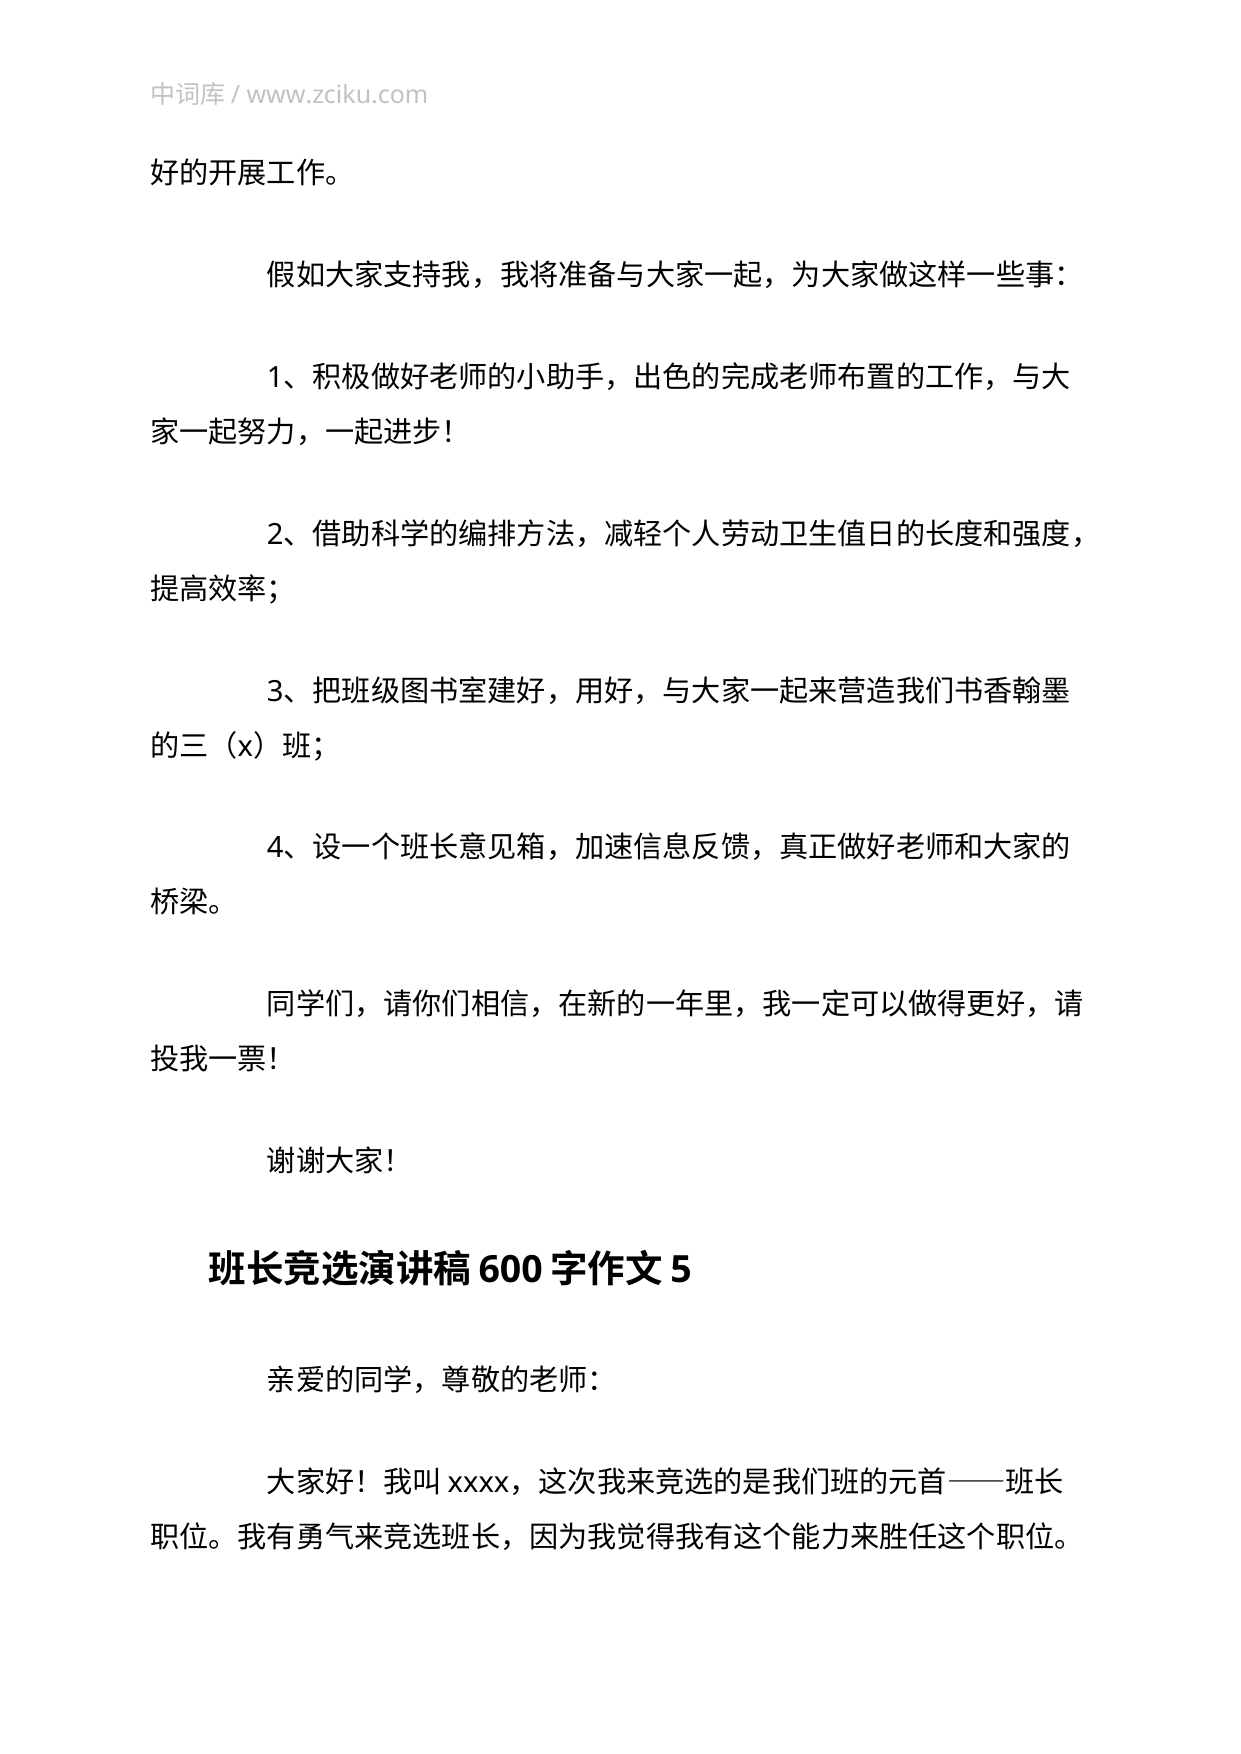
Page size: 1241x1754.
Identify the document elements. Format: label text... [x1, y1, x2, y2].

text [150, 150, 1090, 192]
text 亲爱的同学，尊敬的老师： [150, 1357, 1090, 1399]
text 3、把班级图书室建好，用好，与大家一起来营造我们书香翰墨的三（x）班； [150, 667, 1090, 764]
text 1、积极做好老师的小助手，出色的完成老师布置的工作，与大家一起努力，一起进步！ [150, 353, 1090, 451]
text 班长竞选演讲稿600字作文5 [150, 1239, 1090, 1294]
text 同学们，请你们相信，在新的一年里，我一定可以做得更好，请投我一票！ [150, 981, 1090, 1078]
text 谢谢大家！ [150, 1137, 1090, 1180]
text 4、设一个班长意见箱，加速信息反馈，真正做好老师和大家的桥梁。 [150, 824, 1090, 921]
text 假如大家支持我，我将准备与大家一起，为大家做这样一些事： [150, 252, 1090, 294]
text 2、借助科学的编排方法，减轻个人劳动卫生值日的长度和强度，提高效率； [150, 510, 1090, 608]
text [150, 1459, 1090, 1556]
